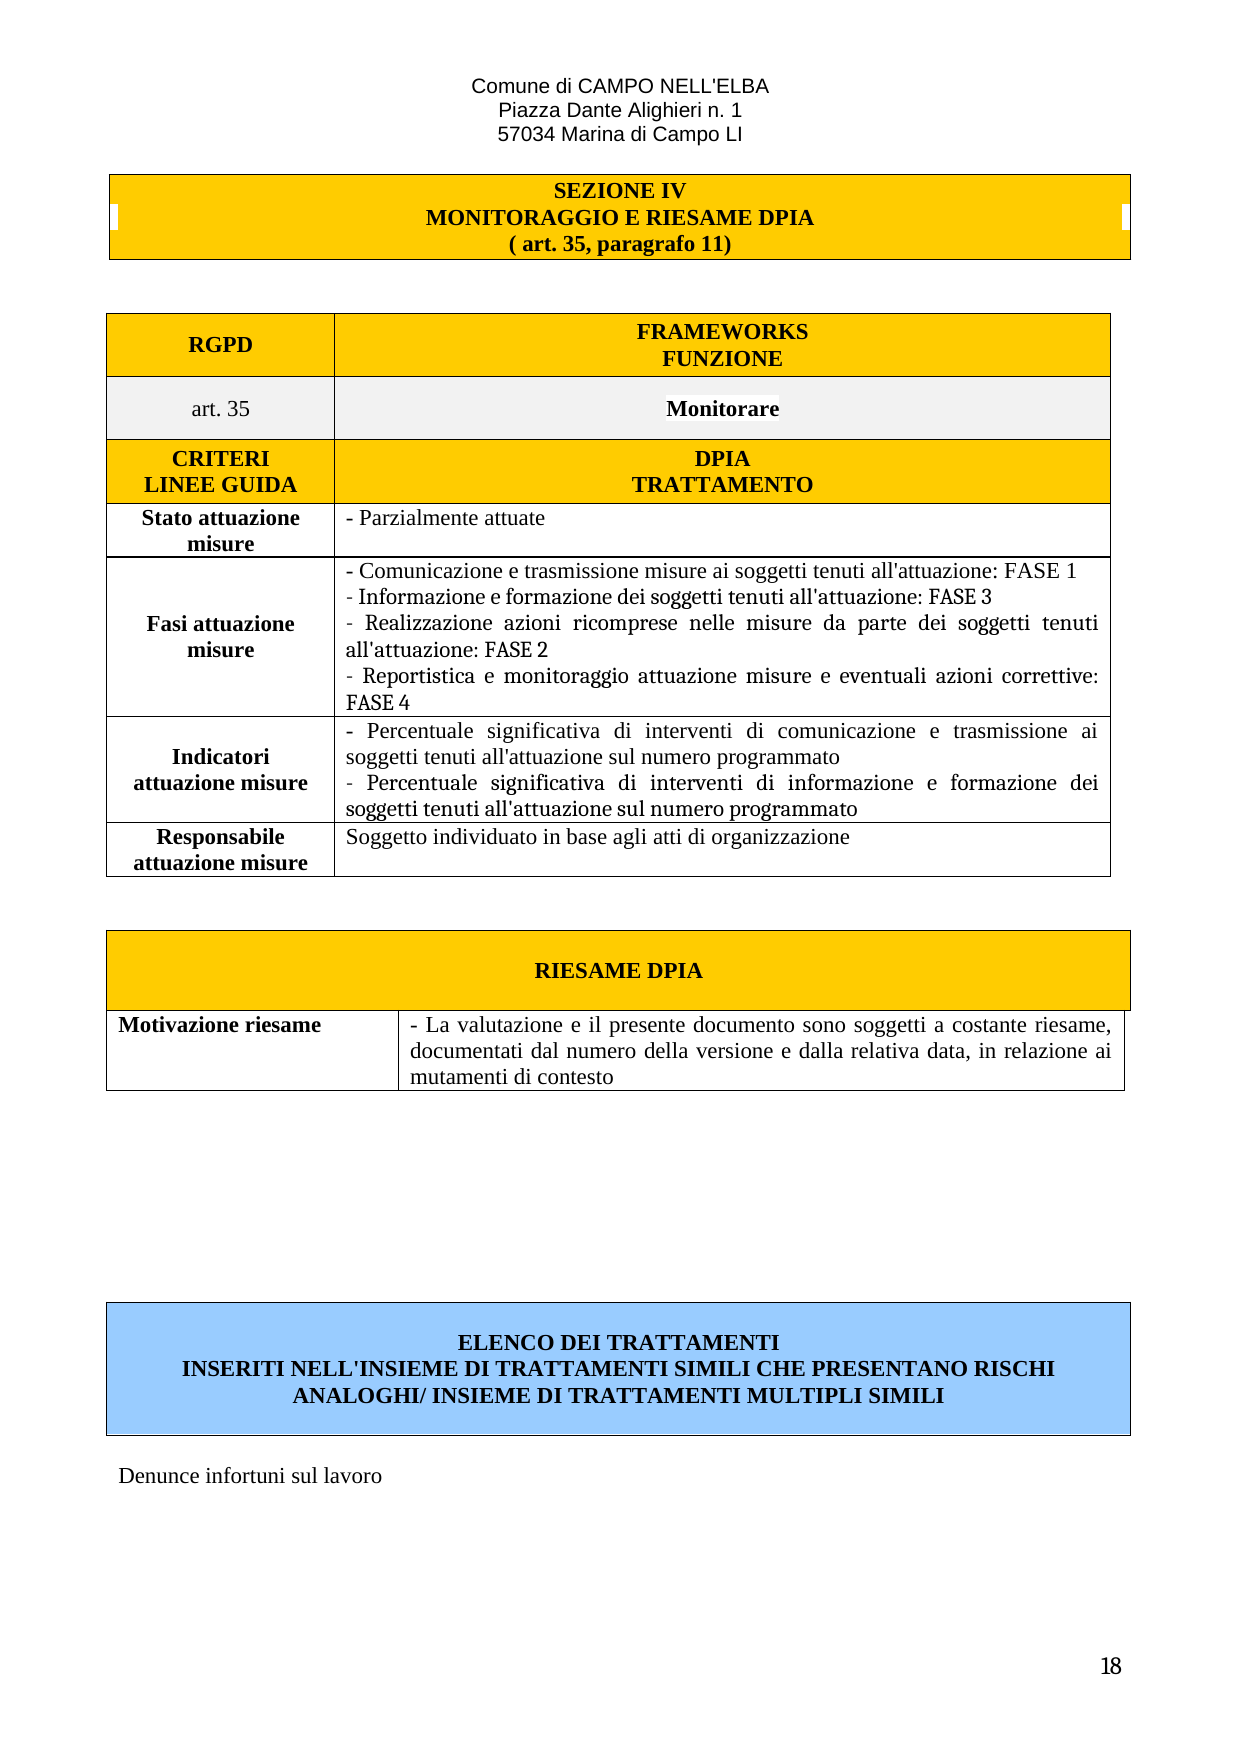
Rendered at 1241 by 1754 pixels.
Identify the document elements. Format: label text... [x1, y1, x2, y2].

table_cell Responsabile attuazione misure [107, 823, 334, 876]
table_cell CRITERI LINEE GUIDA [107, 440, 334, 503]
table_cell DPIA TRATTAMENTO [335, 440, 1110, 503]
table_cell Soggetto individuato in base agli atti di organizzazione [335, 823, 1110, 876]
table_cell Stato attuazione misure [107, 504, 187, 556]
table_header RIESAME DPIA [107, 931, 1130, 1010]
table_cell Monitorare [335, 377, 1110, 439]
table_cell - Parzialmente attuate [335, 504, 1110, 556]
table_cell - Comunicazione e trasmissione misure ai soggetti tenuti all'attuazione: FASE 1 - Informazione e formazione dei soggetti tenuti all'attuazione: FASE 3 - Realizzazione azioni ricomprese nelle misure da parte dei soggetti tenuti all'attuazione: FASE 2 - Reportistica e monitoraggio attuazione misure e eventuali azioni correttive: FASE 4 [335, 558, 1110, 716]
text MONITORAGGIO E RIESAME DPIA [118, 204, 1122, 227]
table_cell Indicatori attuazione misure [107, 717, 334, 822]
text ( art. 35, paragrafo 11) [110, 227, 1130, 259]
table_header FRAMEWORKS FUNZIONE [335, 314, 1110, 376]
table_cell Stato attuazione misure [254, 504, 334, 556]
table_cell - La valutazione e il presente documento sono soggetti a costante riesame, documentati dal numero della versione e dalla relativa data, in relazione ai mutamenti di contesto [399, 1011, 1124, 1090]
table_cell art. 35 [107, 377, 334, 439]
table_cell Fasi attuazione misure [107, 558, 334, 716]
text SEZIONE IV [110, 175, 1130, 204]
table_cell - Percentuale significativa di interventi di comunicazione e trasmissione ai soggetti tenuti all'attuazione sul numero programmato - Percentuale significativa di interventi di informazione e formazione dei soggetti tenuti all'attuazione sul numero programmato [335, 717, 1110, 822]
table_header ELENCO DEI TRATTAMENTI INSERITI NELL'INSIEME DI TRATTAMENTI SIMILI CHE PRESENTANO RISCHI ANALOGHI/ INSIEME DI TRATTAMENTI MULTIPLI SIMILI [107, 1303, 1130, 1434]
table_cell Motivazione riesame [107, 1011, 398, 1090]
table_header RGPD [107, 314, 334, 376]
text Denunce infortuni sul lavoro [118, 1462, 1122, 1488]
